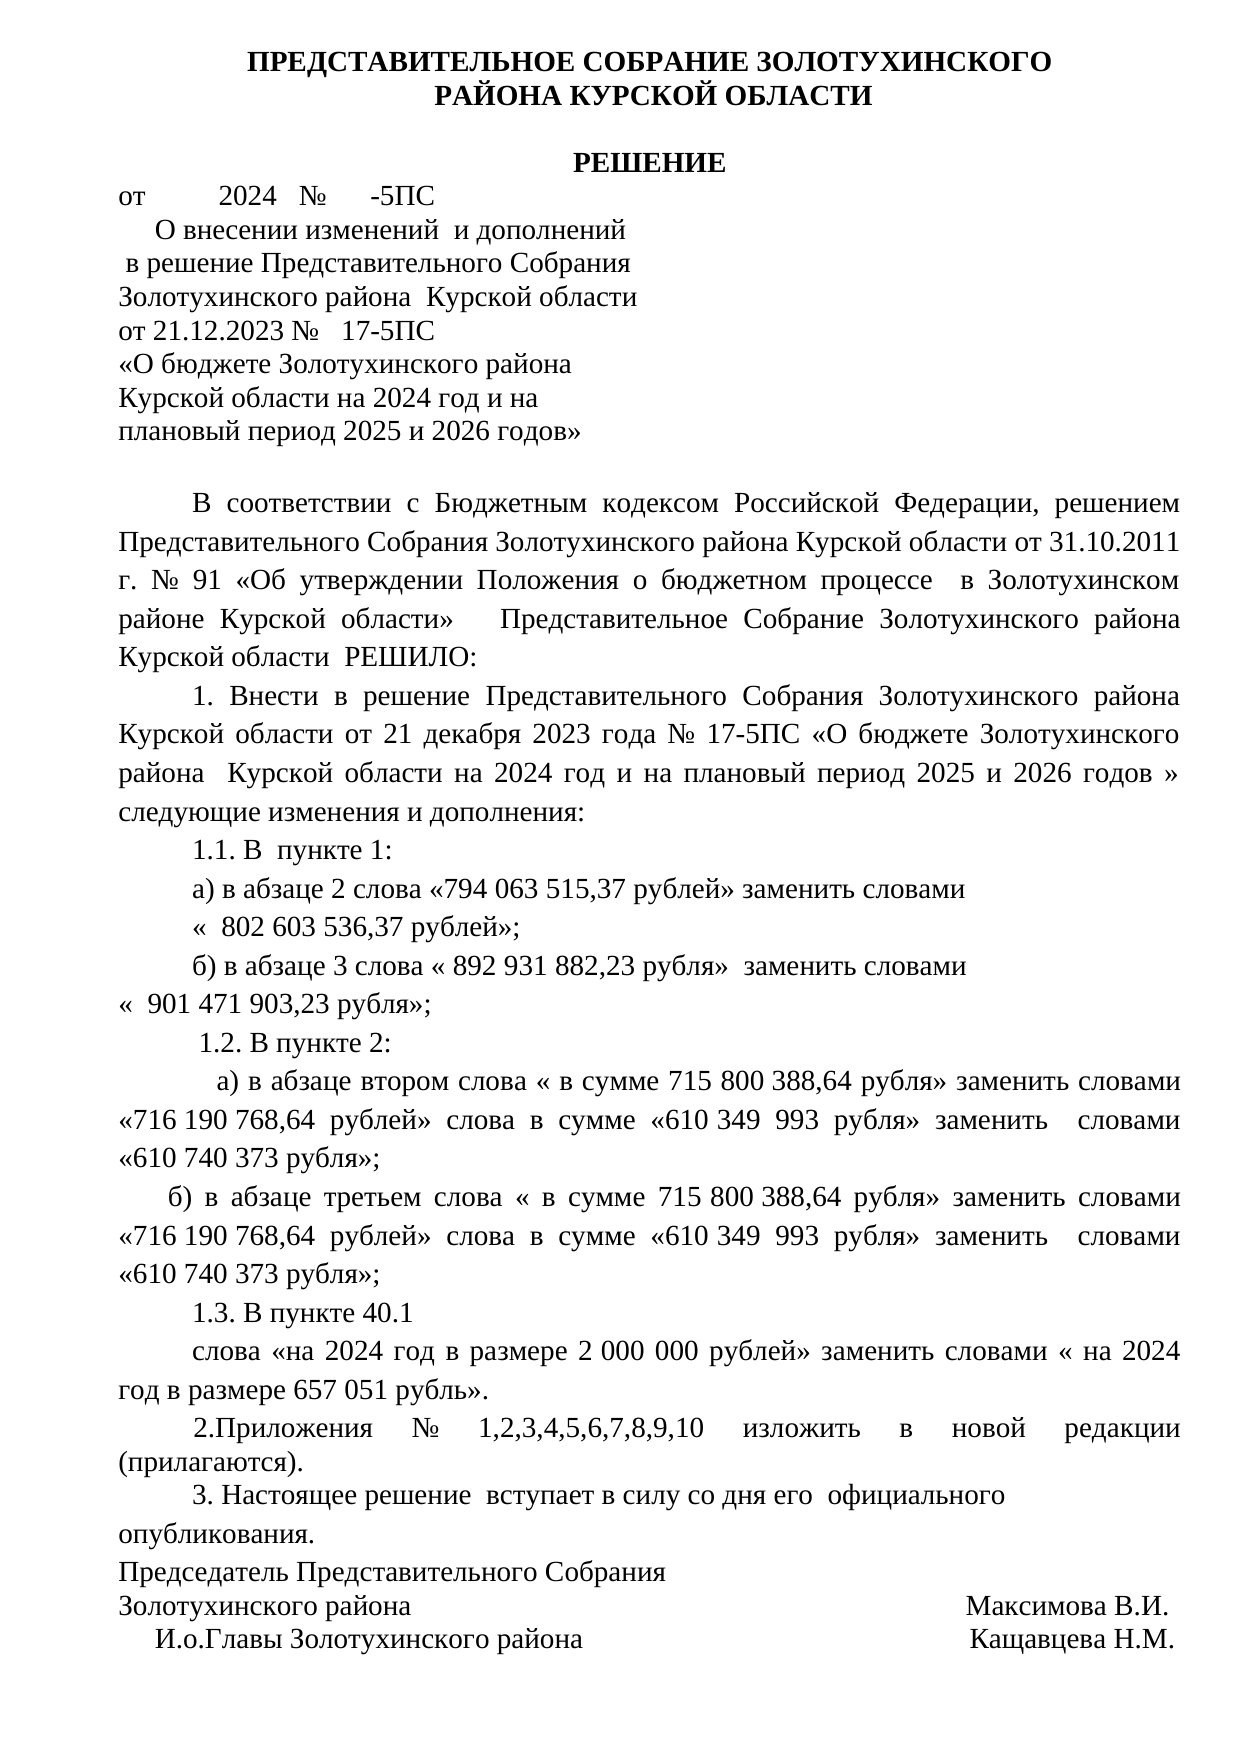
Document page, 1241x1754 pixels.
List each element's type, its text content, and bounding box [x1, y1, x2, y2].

text И.о.Главы Золотухинского района Кащавцева Н.М. [118, 1622, 1181, 1655]
text в решение Представительного Собрания [118, 246, 1181, 279]
text « 802 603 536,37 рублей»; [118, 909, 1181, 943]
text Золотухинского района Максимова В.И. [118, 1588, 1181, 1622]
text 3. Настоящее решение вступает в силу со дня его официального опубликования. [118, 1477, 1181, 1549]
text а) в абзаце 2 слова «794 063 515,37 рублей» заменить словами [118, 871, 1181, 904]
text 1.1. В пункте 1: [118, 832, 1181, 866]
text РЕШЕНИЕ [118, 145, 1181, 178]
text В соответствии с Бюджетным кодексом Российской Федерации, решением Представительного Собрания Золотухинского района Курской области от 31.10.2011 г. № 91 «Об утверждении Положения о бюджетном процессе в Золотухинском районе Курской области» Представительное Собрание Золотухинского района Курской области РЕШИЛО: [118, 485, 1181, 673]
text « 901 471 903,23 рубля»; [118, 986, 1181, 1020]
text от 2024 № -5ПС [118, 178, 1181, 212]
text а) в абзаце втором слова « в сумме 715 800 388,64 рубля» заменить словами «716 190 768,64 рублей» слова в сумме «610 349 993 рубля» заменить словами «610 740 373 рубля»; [118, 1063, 1181, 1174]
text Золотухинского района Курской области [118, 279, 1181, 313]
text слова «на 2024 год в размере 2 000 000 рублей» заменить словами « на 2024 год в размере 657 051 рубль». [118, 1333, 1181, 1405]
text О внесении изменений и дополнений [118, 212, 1181, 246]
text от 21.12.2023 № 17-5ПС [118, 313, 1181, 346]
text ПРЕДСТАВИТЕЛЬНОЕ СОБРАНИЕ ЗОЛОТУХИНСКОГО [118, 44, 1181, 78]
text 2.Приложения № 1,2,3,4,5,6,7,8,9,10 изложить в новой редакции (прилагаются). [118, 1410, 1181, 1477]
text б) в абзаце третьем слова « в сумме 715 800 388,64 рубля» заменить словами «716 190 768,64 рублей» слова в сумме «610 349 993 рубля» заменить словами «610 740 373 рубля»; [118, 1179, 1181, 1290]
text Курской области на 2024 год и на [118, 380, 1181, 413]
text плановый период 2025 и 2026 годов» [118, 413, 1181, 447]
text Председатель Представительного Собрания [118, 1554, 1181, 1588]
text 1. Внести в решение Представительного Собрания Золотухинского района Курской области от 21 декабря 2023 года № 17-5ПС «О бюджете Золотухинского района Курской области на 2024 год и на плановый период 2025 и 2026 годов » следующие изменения и дополнения: [118, 678, 1181, 827]
text «О бюджете Золотухинского района [118, 346, 1181, 380]
text б) в абзаце 3 слова « 892 931 882,23 рубля» заменить словами [118, 948, 1181, 981]
text РАЙОНА КУРСКОЙ ОБЛАСТИ [118, 78, 1181, 111]
text 1.2. В пункте 2: [118, 1025, 1181, 1058]
text 1.3. В пункте 40.1 [118, 1295, 1181, 1328]
